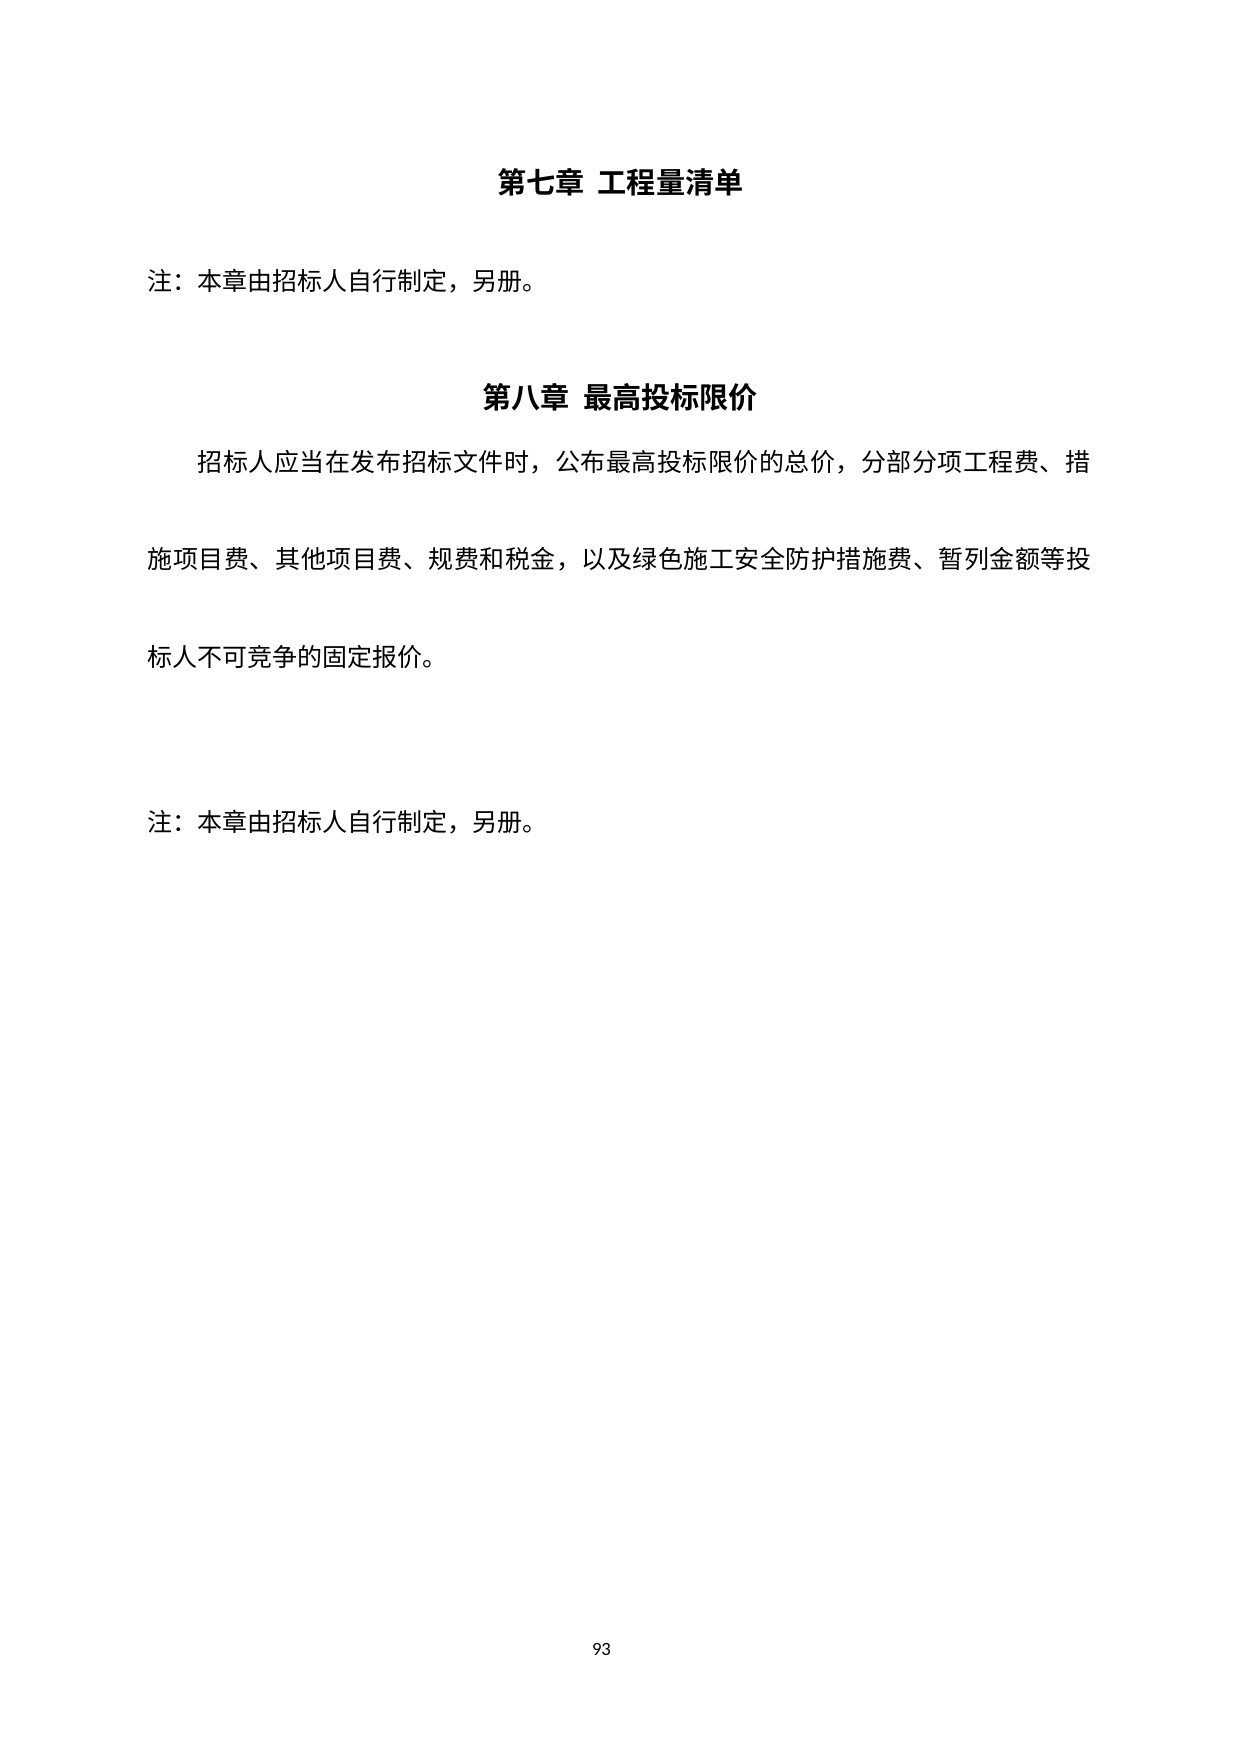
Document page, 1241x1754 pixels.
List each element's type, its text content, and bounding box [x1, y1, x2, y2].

text 招标人应当在发布招标文件时，公布最高投标限价的总价，分部分项工程费、措施项目费、其他项目费、规费和税金，以及绿色施工安全防护措施费、暂列金额等投标人不可竞争的固定报价。 [148, 428, 1093, 688]
text 第八章 最高投标限价 [148, 363, 1093, 428]
subtitle 第七章 工程量清单 [148, 148, 1093, 213]
text 注：本章由招标人自行制定，另册。 [148, 247, 1093, 312]
text 注：本章由招标人自行制定，另册。 [148, 788, 1093, 853]
